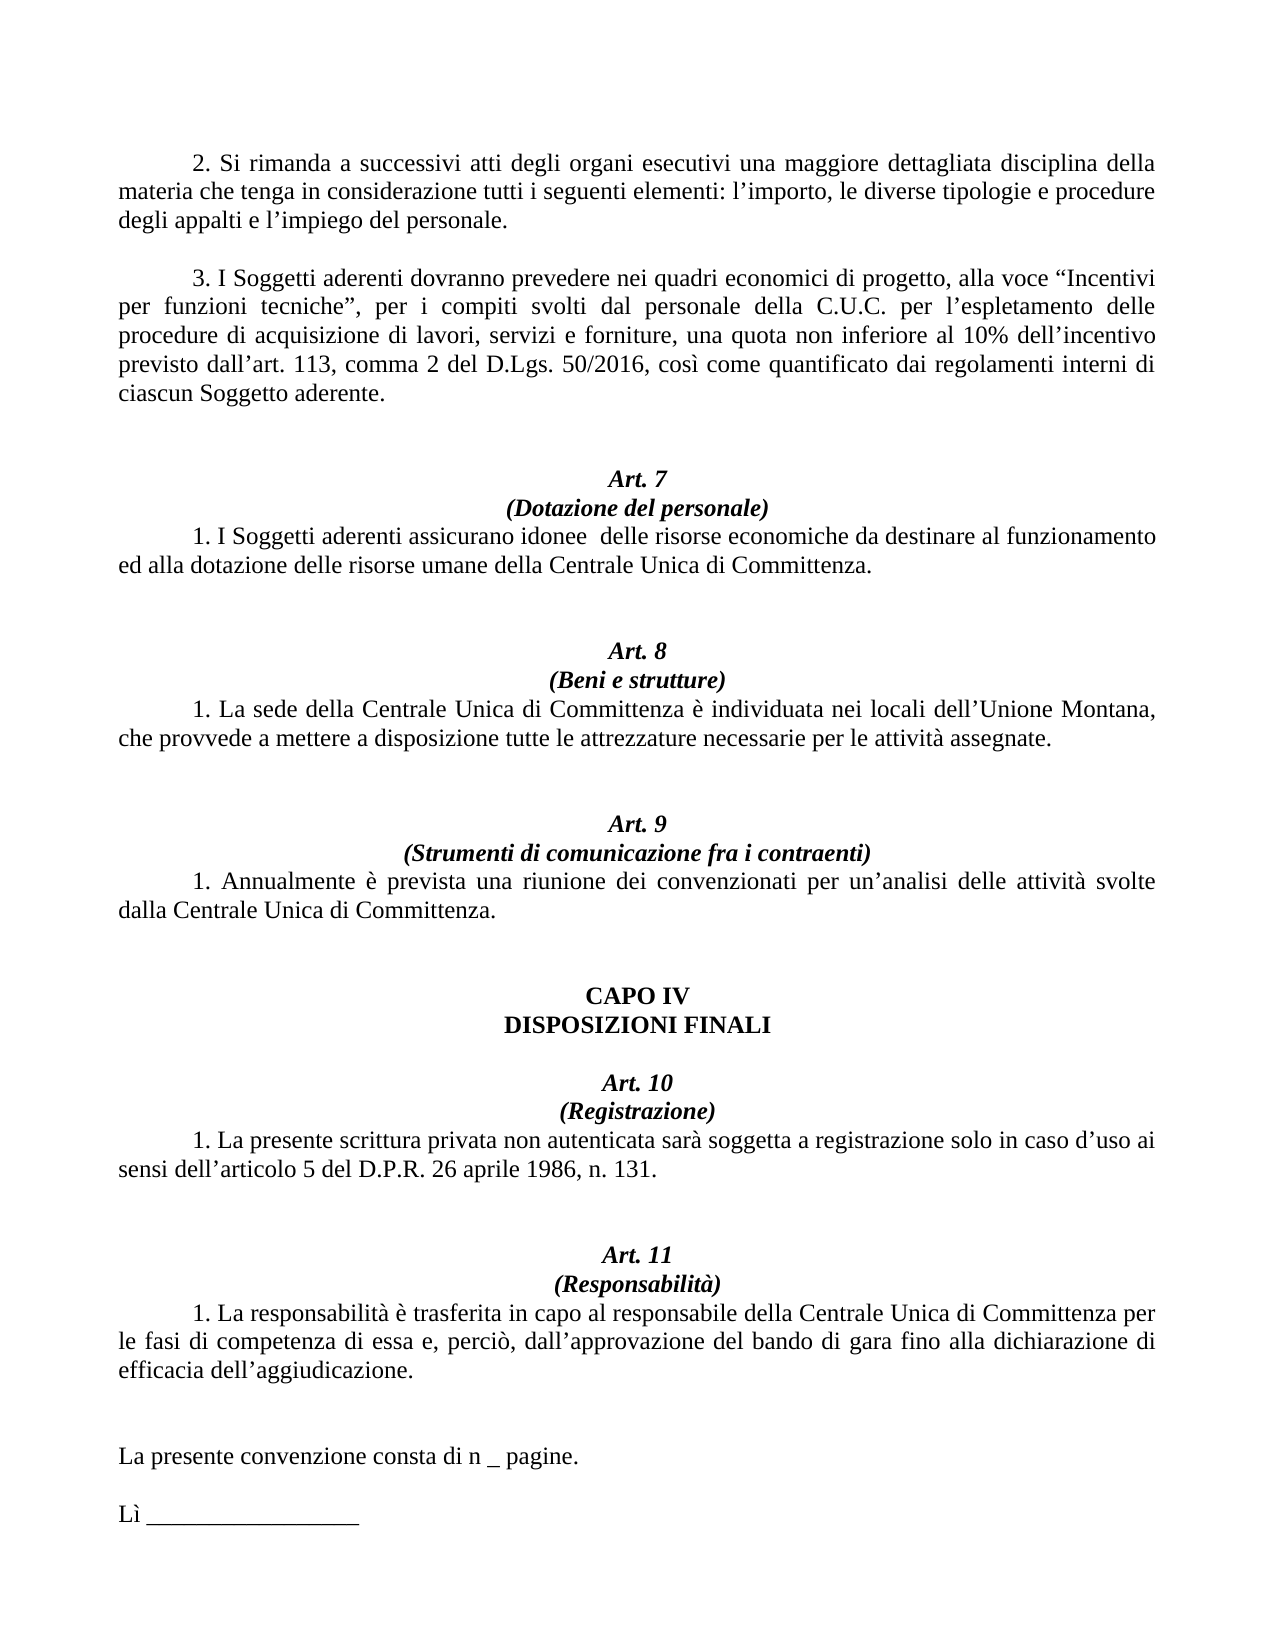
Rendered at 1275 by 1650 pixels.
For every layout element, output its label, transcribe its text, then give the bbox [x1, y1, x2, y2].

text DISPOSIZIONI FINALI [118, 1010, 1157, 1039]
text (Registrazione) [118, 1096, 1157, 1125]
text CAPO IV [118, 981, 1157, 1010]
text 1. La responsabilità è trasferita in capo al responsabile della Centrale Unica di Committenza per le fasi di competenza di essa e, perciò, dall’approvazione del bando di gara fino alla dichiarazione di efficacia dell’aggiudicazione. [118, 1298, 1157, 1384]
text Lì _________________ [118, 1499, 1127, 1528]
text 2. Si rimanda a successivi atti degli organi esecutivi una maggiore dettagliata disciplina della materia che tenga in considerazione tutti i seguenti elementi: l’importo, le diverse tipologie e procedure degli appalti e l’impiego del personale. [118, 148, 1157, 234]
text Art. 8 [118, 636, 1157, 665]
text 1. Annualmente è prevista una riunione dei convenzionati per un’analisi delle attività svolte dalla Centrale Unica di Committenza. [118, 866, 1157, 924]
text 1. La presente scrittura privata non autenticata sarà soggetta a registrazione solo in caso d’uso ai sensi dell’articolo 5 del D.P.R. 26 aprile 1986, n. 131. [118, 1125, 1157, 1183]
text La presente convenzione consta di n _ pagine. [118, 1441, 1127, 1470]
text (Responsabilità) [118, 1269, 1157, 1298]
text Art. 9 [118, 809, 1157, 838]
text 1. I Soggetti aderenti assicurano idonee delle risorse economiche da destinare al funzionamento ed alla dotazione delle risorse umane della Centrale Unica di Committenza. [118, 521, 1157, 579]
text 3. I Soggetti aderenti dovranno prevedere nei quadri economici di progetto, alla voce “Incentivi per funzioni tecniche”, per i compiti svolti dal personale della C.U.C. per l’espletamento delle procedure di acquisizione di lavori, servizi e forniture, una quota non inferiore al 10% dell’incentivo previsto dall’art. 113, comma 2 del D.Lgs. 50/2016, così come quantificato dai regolamenti interni di ciascun Soggetto aderente. [118, 263, 1157, 406]
text (Dotazione del personale) [118, 493, 1157, 521]
text 1. La sede della Centrale Unica di Committenza è individuata nei locali dell’Unione Montana, che provvede a mettere a disposizione tutte le attrezzature necessarie per le attività assegnate. [118, 694, 1157, 751]
text Art. 10 [118, 1068, 1157, 1096]
text Art. 7 [118, 464, 1157, 493]
text (Strumenti di comunicazione fra i contraenti) [118, 838, 1157, 866]
text (Beni e strutture) [118, 665, 1157, 694]
text Art. 11 [118, 1240, 1157, 1269]
